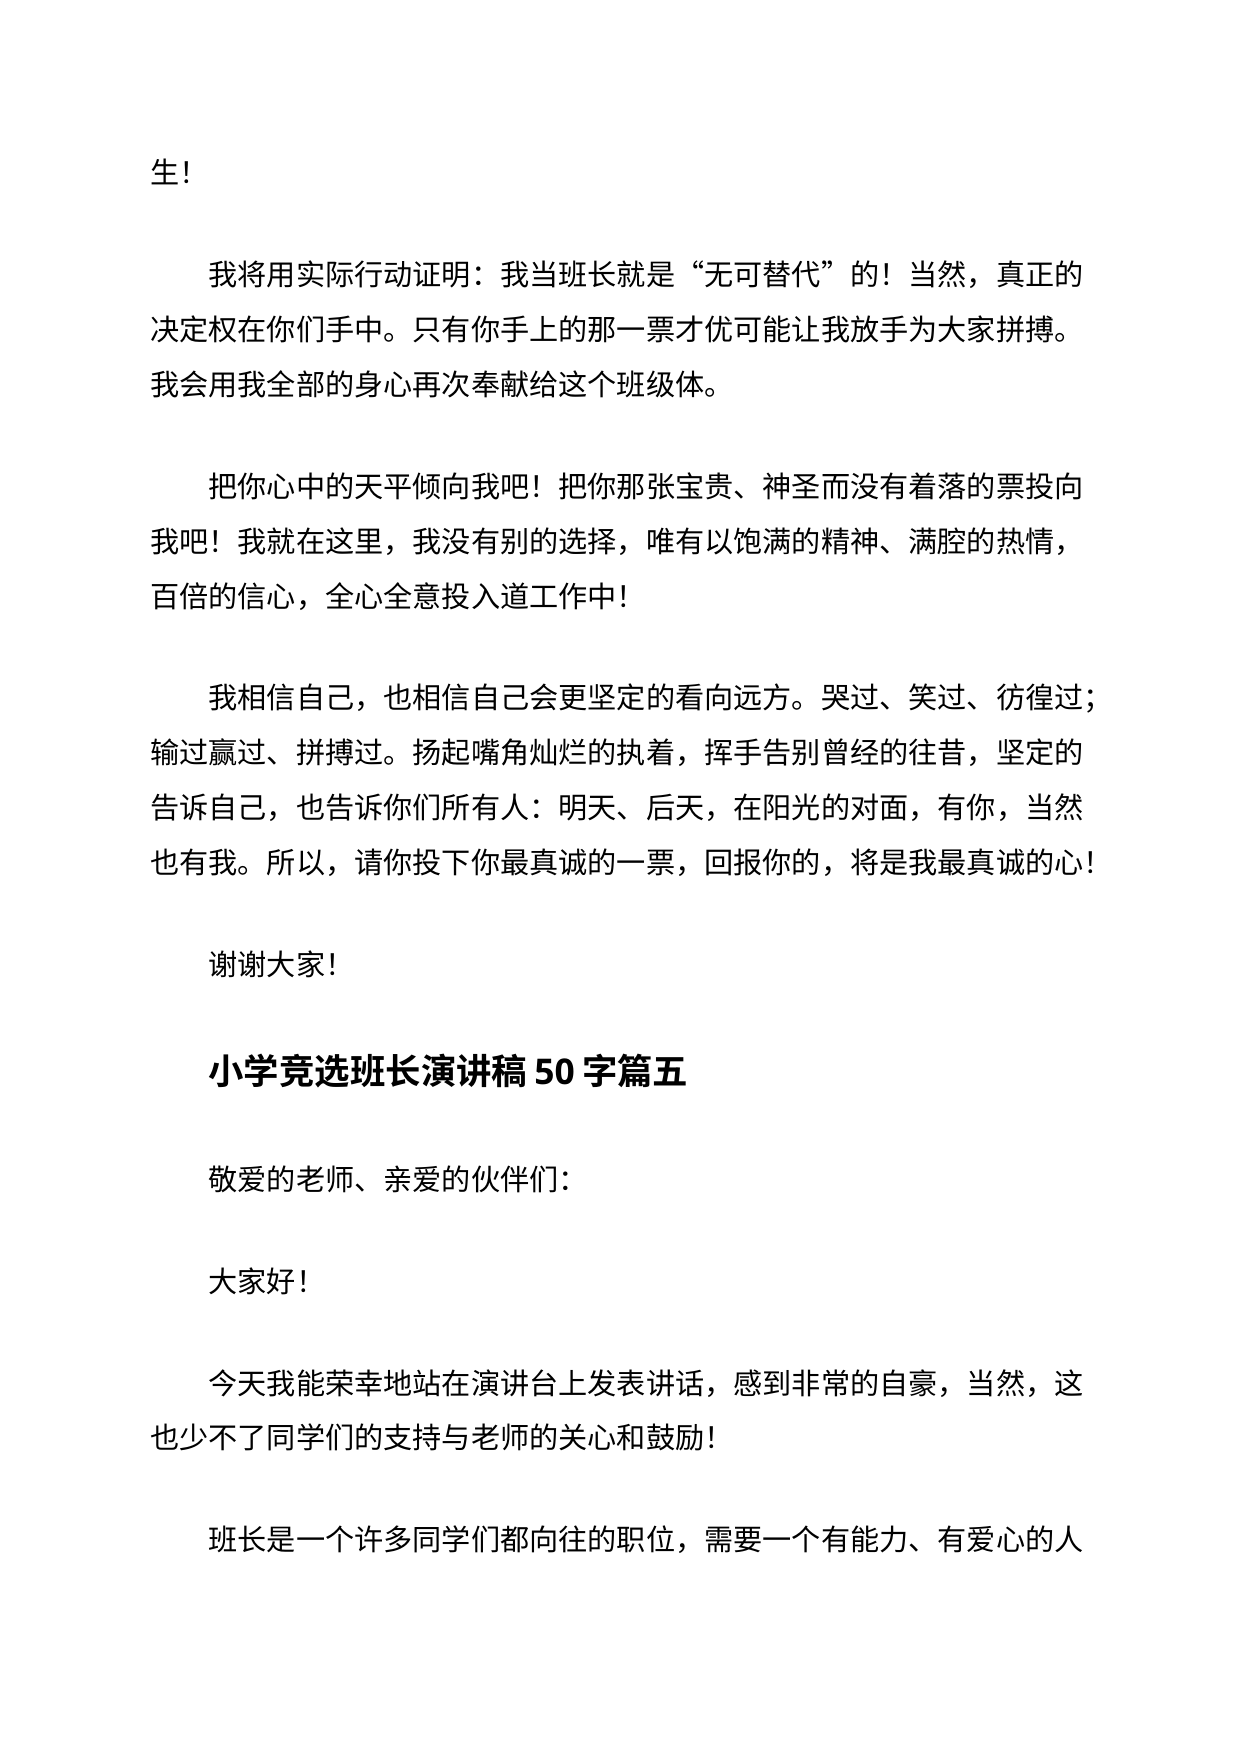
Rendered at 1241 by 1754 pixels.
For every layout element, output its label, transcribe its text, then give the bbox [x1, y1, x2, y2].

text 大家好！ [150, 1258, 1090, 1301]
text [150, 1517, 1090, 1559]
text 今天我能荣幸地站在演讲台上发表讲话，感到非常的自豪，当然，这也少不了同学们的支持与老师的关心和鼓励！ [150, 1360, 1090, 1457]
text 小学竞选班长演讲稿50字篇五 [150, 1043, 1090, 1094]
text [150, 150, 1090, 192]
text 我相信自己，也相信自己会更坚定的看向远方。哭过、笑过、彷徨过；输过赢过、拼搏过。扬起嘴角灿烂的执着，挥手告别曾经的往昔，坚定的告诉自己，也告诉你们所有人：明天、后天，在阳光的对面，有你，当然也有我。所以，请你投下你最真诚的一票，回报你的，将是我最真诚的心！ [150, 675, 1090, 882]
text 我将用实际行动证明：我当班长就是“无可替代”的！当然，真正的决定权在你们手中。只有你手上的那一票才优可能让我放手为大家拼搏。我会用我全部的身心再次奉献给这个班级体。 [150, 252, 1090, 404]
text 敬爱的老师、亲爱的伙伴们： [150, 1157, 1090, 1199]
text 把你心中的天平倾向我吧！把你那张宝贵、神圣而没有着落的票投向我吧！我就在这里，我没有别的选择，唯有以饱满的精神、满腔的热情，百倍的信心，全心全意投入道工作中！ [150, 463, 1090, 615]
text 谢谢大家！ [150, 941, 1090, 984]
